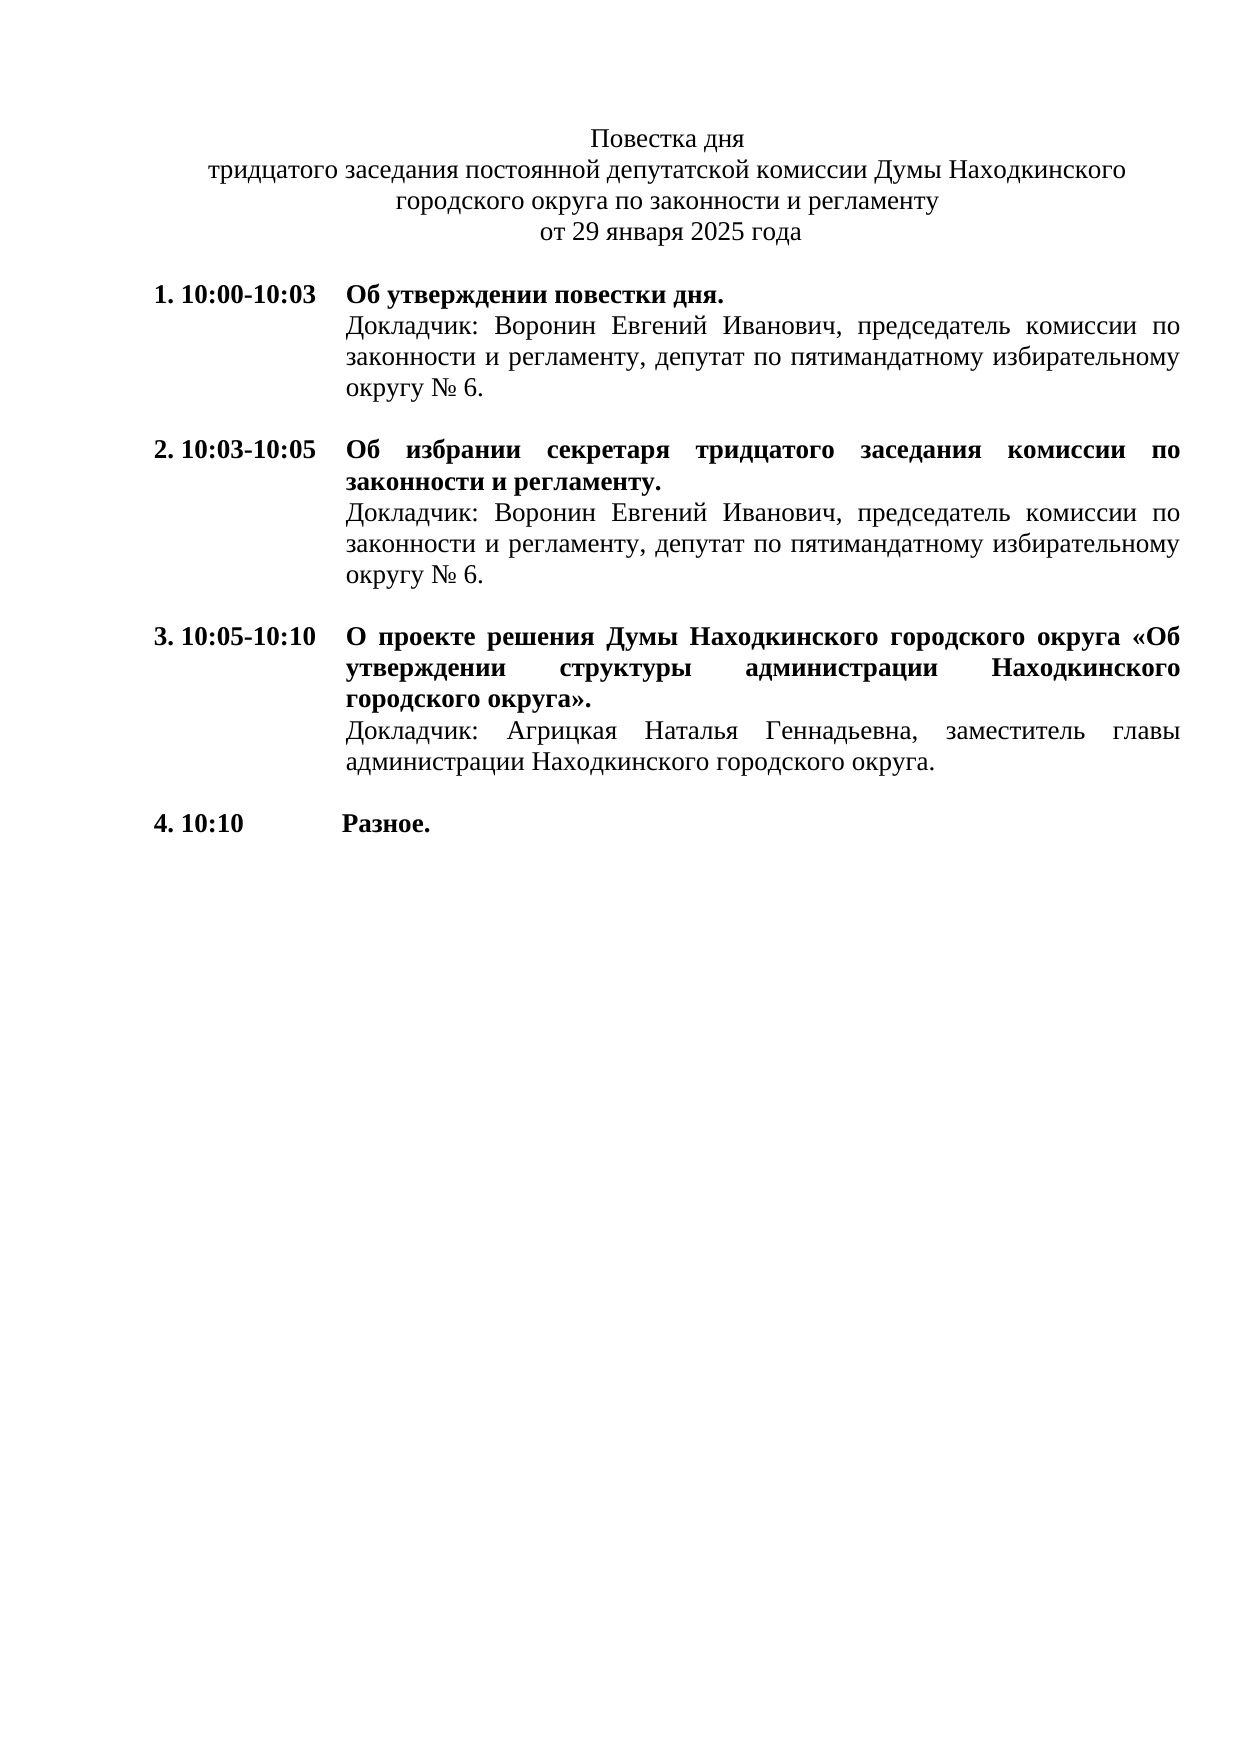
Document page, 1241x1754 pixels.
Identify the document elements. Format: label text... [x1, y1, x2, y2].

text от 29 января 2025 года [153, 215, 1181, 247]
text Повестка дня [153, 122, 1181, 153]
text тридцатого заседания постоянной депутатской комиссии Думы Находкинского городского округа по законности и регламенту [153, 153, 1181, 215]
text 2. 10:03-10:05 Об избрании секретаря тридцатого заседания комиссии по законности и регламенту. [153, 433, 1181, 496]
text Докладчик: Воронин Евгений Иванович, председатель комиссии по законности и регламенту, депутат по пятимандатному избирательному округу № 6. [139, 496, 1181, 589]
list Докладчик: Воронин Евгений Иванович, председатель комиссии по законности и регламенту, депутат по пятимандатному избирательному округу № 6. [346, 309, 1181, 402]
list 1. 10:00-10:03 Об утверждении повестки дня. [153, 278, 1181, 309]
text 3. 10:05-10:10 О проекте решения Думы Находкинского городского округа «Об утверждении структуры администрации Находкинского городского округа». [153, 620, 1181, 714]
text Докладчик: Агрицкая Наталья Геннадьевна, заместитель главы администрации Находкинского городского округа. [346, 714, 1181, 776]
text 4. 10:10 Разное. [153, 807, 1181, 838]
